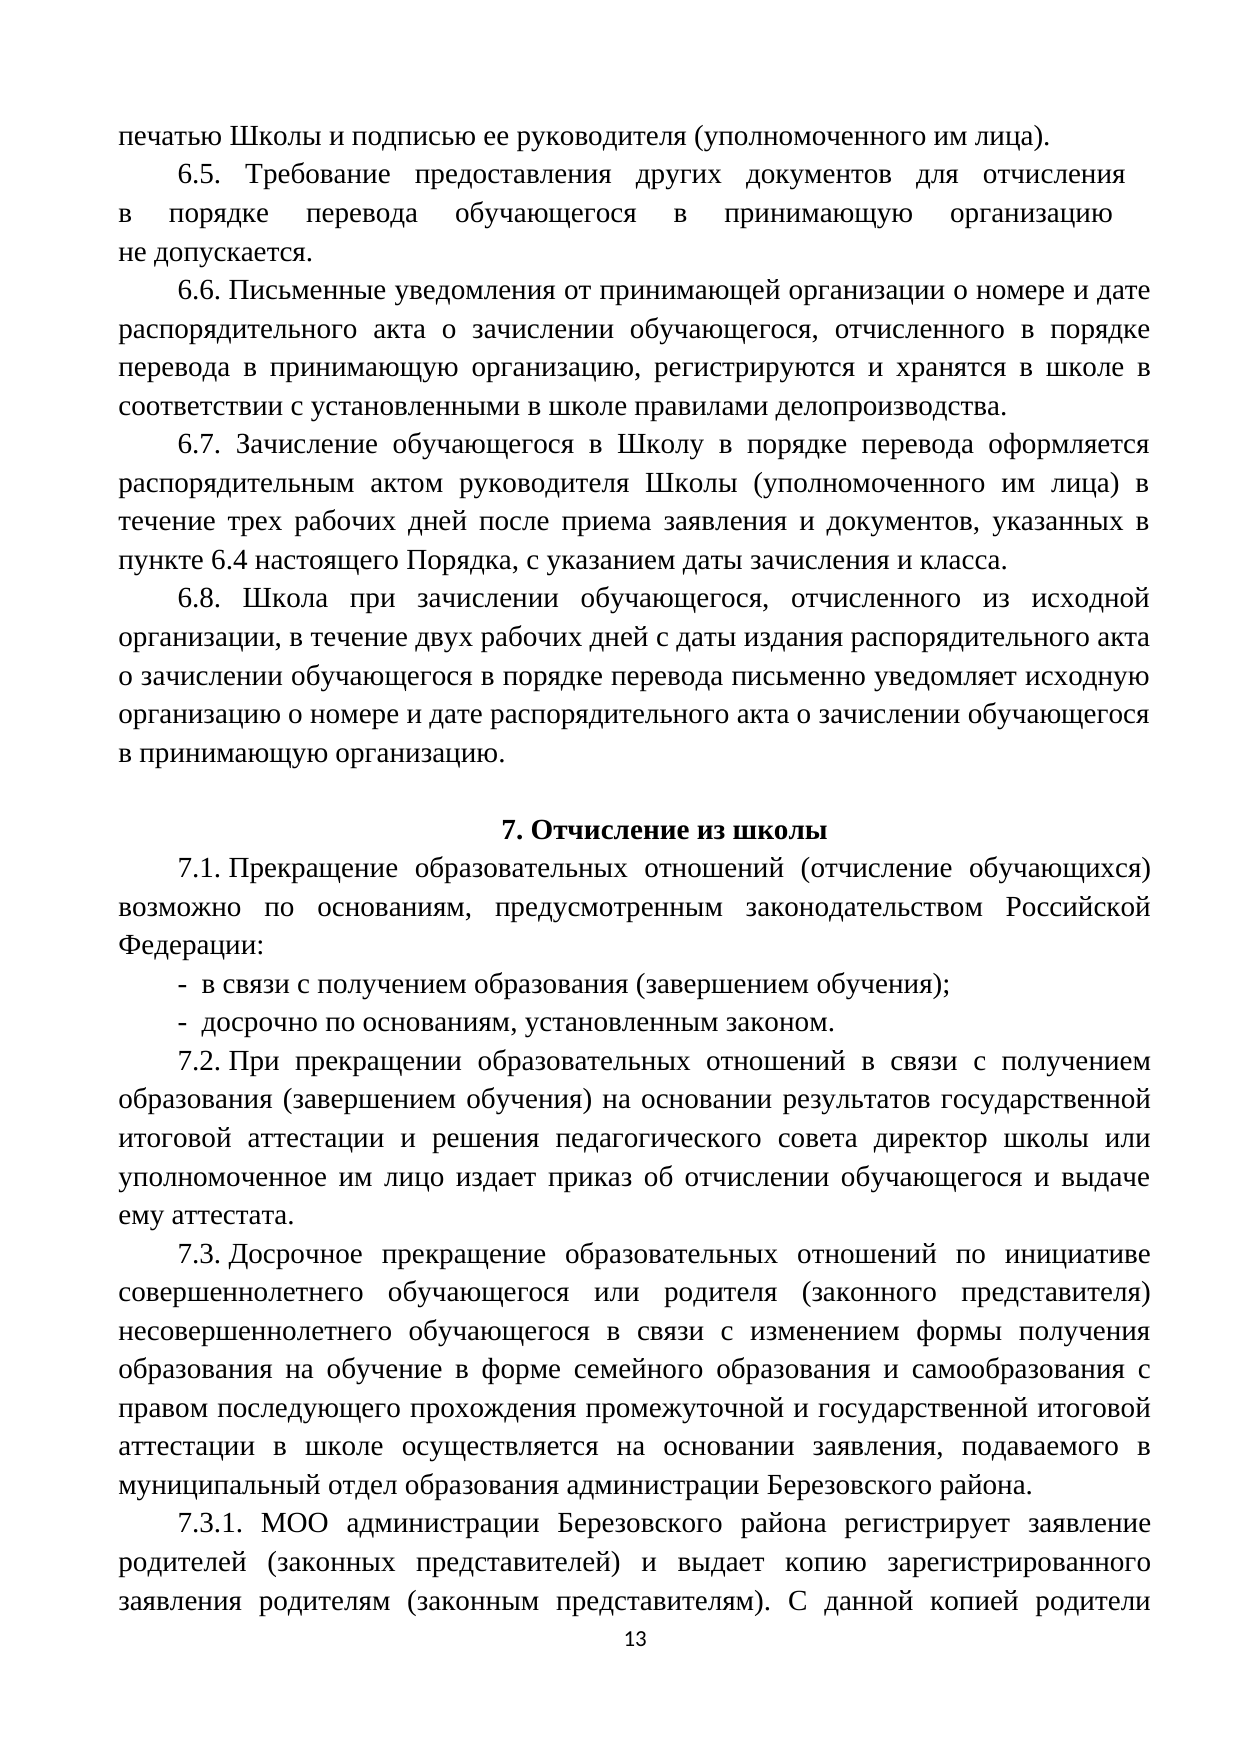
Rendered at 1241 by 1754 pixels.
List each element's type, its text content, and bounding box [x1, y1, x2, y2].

text 6.5. Требование предоставления других документов для отчисления в порядке перевода обучающегося в принимающую организацию не допускается. [118, 157, 1151, 267]
text - в связи с получением образования (завершением обучения); [118, 966, 1152, 999]
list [118, 118, 1151, 152]
text 7. Отчисление из школы [118, 812, 1152, 845]
text 6.8. Школа при зачислении обучающегося, отчисленного из исходной организации, в течение двух рабочих дней с даты издания распорядительного акта о зачислении обучающегося в порядке перевода письменно уведомляет исходную организацию о номере и дате распорядительного акта о зачислении обучающегося в принимающую организацию. [118, 581, 1151, 768]
text 6.6. Письменные уведомления от принимающей организации о номере и дате распорядительного акта о зачислении обучающегося, отчисленного в порядке перевода в принимающую организацию, регистрируются и хранятся в школе в соответствии с установленными в школе правилами делопроизводства. [118, 272, 1152, 421]
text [118, 1506, 1152, 1616]
text - досрочно по основаниям, установленным законом. [118, 1004, 1152, 1038]
text 7.3. Досрочное прекращение образовательных отношений по инициативе совершеннолетнего обучающегося или родителя (законного представителя) несовершеннолетнего обучающегося в связи с изменением формы получения образования на обучение в форме семейного образования и самообразования с правом последующего прохождения промежуточной и государственной итоговой аттестации в школе осуществляется на основании заявления, подаваемого в муниципальный отдел образования администрации Березовского района. [118, 1236, 1152, 1501]
text 7.2. При прекращении образовательных отношений в связи с получением образования (завершением обучения) на основании результатов государственной итоговой аттестации и решения педагогического совета директор школы или уполномоченное им лицо издает приказ об отчислении обучающегося и выдаче ему аттестата. [118, 1043, 1152, 1231]
text 7.1. Прекращение образовательных отношений (отчисление обучающихся) возможно по основаниям, предусмотренным законодательством Российской Федерации: [118, 850, 1152, 961]
text 6.7. Зачисление обучающегося в Школу в порядке перевода оформляется распорядительным актом руководителя Школы (уполномоченного им лица) в течение трех рабочих дней после приема заявления и документов, указанных в пункте 6.4 настоящего Порядка, с указанием даты зачисления и класса. [118, 426, 1151, 576]
